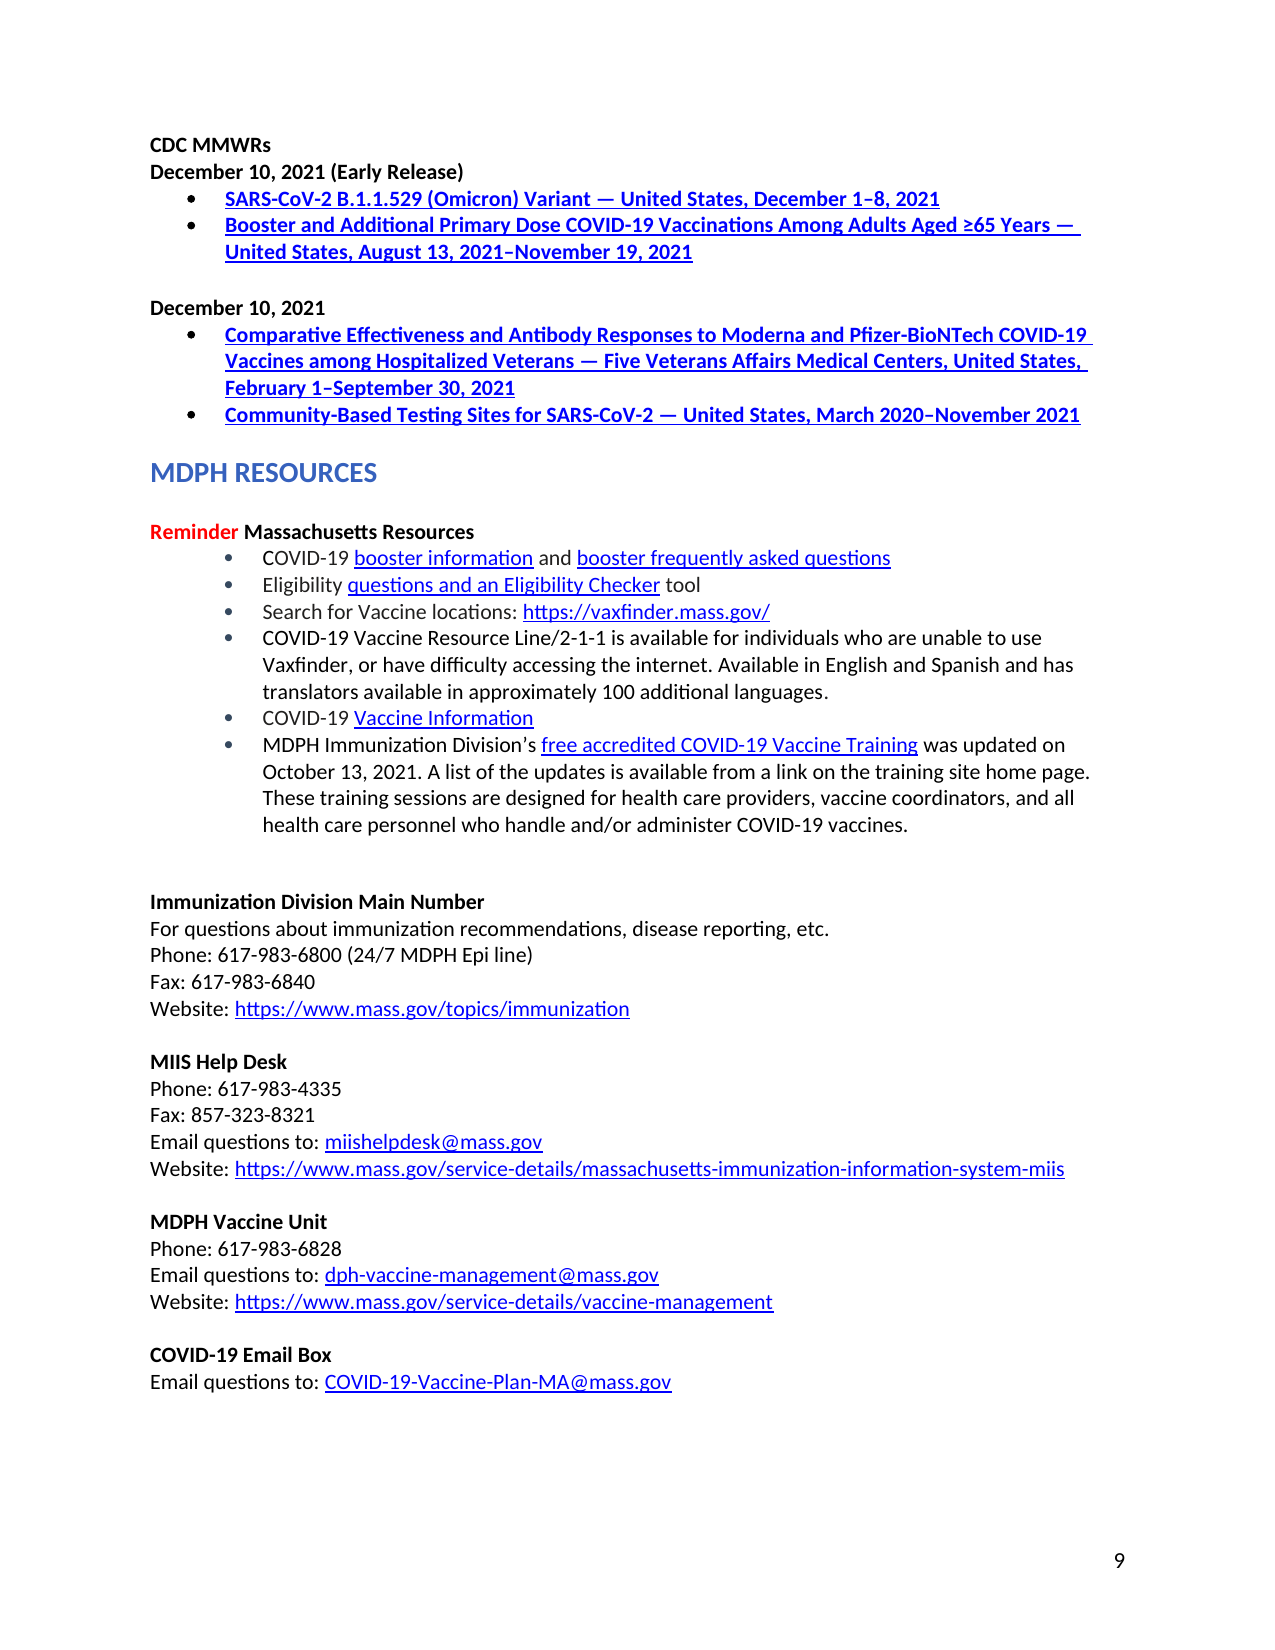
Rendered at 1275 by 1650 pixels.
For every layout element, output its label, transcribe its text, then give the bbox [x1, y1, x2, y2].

text Phone: 617-983-6828 [150, 1235, 1125, 1262]
text Email questions to: miishelpdesk@mass.gov [150, 1128, 1125, 1155]
text Fax: 617-983-6840 [150, 968, 1125, 995]
text Email questions to: COVID-19-Vaccine-Plan-MA@mass.gov [150, 1368, 1125, 1395]
text MDPH Vaccine Unit [150, 1208, 1125, 1235]
text Phone: 617-983-4335 [150, 1075, 1125, 1102]
list MDPH Immunization Division’s free accredited COVID-19 Vaccine Training was updated on October 13, 2021. A list of the updates is available from a link on the training site home page. These training sessions are designed for health care providers, vaccine coordinators, and all health care personnel who handle and/or administer COVID-19 vaccines. [225, 731, 1125, 838]
text CDC MMWRs [150, 132, 1125, 158]
list Search for Vaccine locations: https://vaxfinder.mass.gov/ [225, 598, 1125, 624]
text December 10, 2021 [150, 294, 1125, 321]
text Reminder Massachusetts Resources [150, 518, 1125, 544]
list COVID-19 Vaccine Resource Line/2-1-1 is available for individuals who are unable to use Vaxfinder, or have difficulty accessing the internet. Available in English and Spanish and has translators available in approximately 100 additional languages. [225, 624, 1125, 704]
text MIIS Help Desk [150, 1048, 1125, 1075]
text Website: https://www.mass.gov/service-details/massachusetts-immunization-information-system-miis [150, 1155, 1125, 1182]
list Booster and Additional Primary Dose COVID-19 Vaccinations Among Adults Aged ≥65 Years — United States, August 13, 2021–November 19, 2021 [187, 212, 1125, 265]
list Comparative Effectiveness and Antibody Responses to Moderna and Pfizer-BioNTech COVID-19 Vaccines among Hospitalized Veterans — Five Veterans Affairs Medical Centers, United States, February 1–September 30, 2021 [187, 321, 1125, 401]
text Email questions to: dph-vaccine-management@mass.gov [150, 1262, 1125, 1288]
list SARS-CoV-2 B.1.1.529 (Omicron) Variant — United States, December 1–8, 2021 [187, 185, 1125, 212]
text Website: https://www.mass.gov/topics/immunization [150, 995, 1125, 1022]
list Eligibility questions and an Eligibility Checker tool [225, 571, 1125, 598]
text For questions about immunization recommendations, disease reporting, etc. [150, 915, 1125, 942]
text December 10, 2021 (Early Release) [150, 158, 1125, 185]
text Website: https://www.mass.gov/service-details/vaccine-management [150, 1288, 1125, 1315]
text MDPH RESOURCES [150, 454, 1125, 490]
text COVID-19 Email Box [150, 1342, 1125, 1368]
text Phone: 617-983-6800 (24/7 MDPH Epi line) [150, 942, 1125, 968]
text Fax: 857-323-8321 [150, 1102, 1125, 1128]
list Community-Based Testing Sites for SARS-CoV-2 — United States, March 2020–November 2021 [187, 401, 1125, 427]
list COVID-19 Vaccine Information [225, 704, 1125, 731]
text Immunization Division Main Number [150, 888, 1125, 915]
list COVID-19 booster information and booster frequently asked questions [225, 544, 1125, 571]
